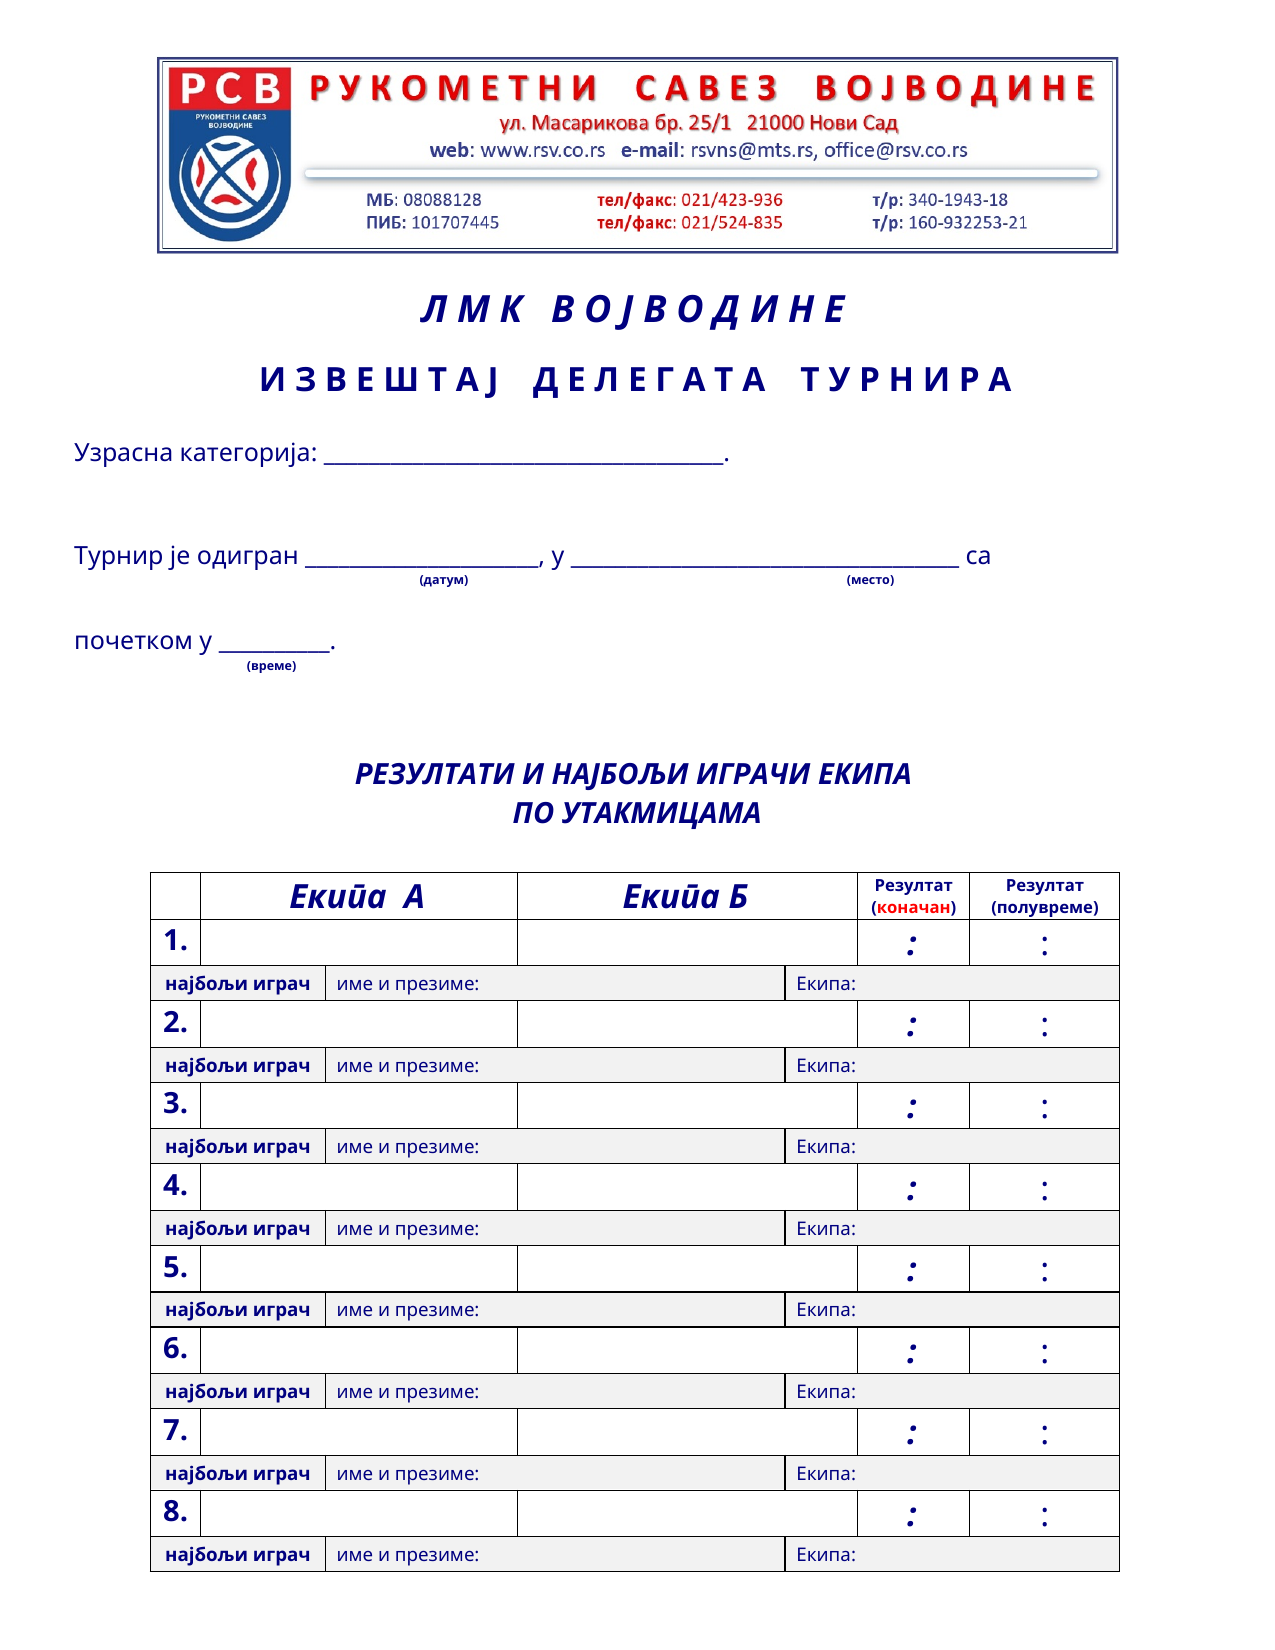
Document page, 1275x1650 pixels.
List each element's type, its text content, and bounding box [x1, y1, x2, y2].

table_cell : [970, 1164, 1119, 1210]
table_cell : [970, 1409, 1119, 1454]
table_cell [201, 1328, 517, 1373]
table_header Резултат (коначан) [858, 873, 969, 919]
table_cell Екипа: [786, 966, 1119, 1000]
table_cell 1. [151, 920, 200, 965]
table_cell [518, 1246, 857, 1291]
table_cell 5. [151, 1246, 200, 1291]
table_cell [518, 920, 857, 965]
table_cell Екипа: [786, 1456, 1119, 1489]
table_cell најбољи играч [151, 1456, 325, 1489]
text Узрасна категорија: ____________________________________. [74, 435, 1196, 469]
table_header Резултат (полувреме) [970, 873, 1119, 919]
table_cell 3. [151, 1083, 200, 1128]
table_cell : [970, 1328, 1119, 1373]
table_cell име и презиме: [326, 1211, 784, 1245]
table_header Екипа А [201, 873, 517, 919]
table_cell : [858, 1491, 969, 1536]
text И З В Е Ш Т А Ј Д Е Л Е Г А Т А Т У Р Н И Р А [74, 356, 1196, 401]
table_cell [518, 1001, 857, 1047]
table_cell најбољи играч [151, 1537, 325, 1571]
table_cell најбољи играч [151, 1048, 325, 1082]
table_cell [201, 1083, 517, 1128]
table_cell : [858, 1246, 969, 1291]
text РЕЗУЛТАТИ И НАЈБОЉИ ИГРАЧИ ЕКИПА ПО УТАКМИЦАМА [74, 753, 1196, 832]
table_cell Екипа: [786, 1211, 1119, 1245]
table_cell [518, 1164, 857, 1210]
table_cell [201, 1491, 517, 1536]
table_cell [201, 1246, 517, 1291]
table_cell најбољи играч [151, 1129, 325, 1163]
table_cell [518, 1491, 857, 1536]
table_cell : [858, 1083, 969, 1128]
table_cell Екипа: [786, 1048, 1119, 1082]
table_cell : [970, 920, 1119, 965]
table_cell : [970, 1001, 1119, 1047]
table_cell : [858, 1164, 969, 1210]
text Турнир је одигран _____________________, у ___________________________________ са [74, 537, 1196, 571]
table_cell : [970, 1083, 1119, 1128]
table_cell : [858, 1001, 969, 1047]
table_cell најбољи играч [151, 966, 325, 1000]
table_cell име и презиме: [326, 1293, 784, 1326]
table_cell Екипа: [786, 1293, 1119, 1326]
table_cell : [858, 1409, 969, 1454]
table_cell : [970, 1246, 1119, 1291]
table_cell 6. [151, 1328, 200, 1373]
table_cell име и презиме: [326, 1456, 784, 1489]
table_cell [201, 1409, 517, 1454]
table_cell : [858, 1328, 969, 1373]
table_cell 2. [151, 1001, 200, 1047]
table_cell Екипа: [786, 1129, 1119, 1163]
table_cell [518, 1409, 857, 1454]
table_cell [518, 1328, 857, 1373]
table_cell најбољи играч [151, 1293, 325, 1326]
table_cell [201, 1001, 517, 1047]
table_cell најбољи играч [151, 1211, 325, 1245]
table_cell име и презиме: [326, 1374, 784, 1408]
table_cell име и презиме: [326, 1048, 784, 1082]
text Л М К В О Ј В О Д И Н Е [74, 282, 1196, 333]
table_cell 8. [151, 1491, 200, 1536]
table_cell 4. [151, 1164, 200, 1210]
table_cell Екипа: [786, 1374, 1119, 1408]
table_cell Екипа: [786, 1537, 1119, 1571]
table_cell име и презиме: [326, 1129, 784, 1163]
table_cell име и презиме: [326, 1537, 784, 1571]
table_cell најбољи играч [151, 1374, 325, 1408]
table_cell [518, 1083, 857, 1128]
table_cell име и презиме: [326, 966, 784, 1000]
picture [156, 56, 1119, 254]
table_header Екипа Б [518, 873, 857, 919]
text (датум) (место) [74, 571, 1196, 588]
table_header [151, 873, 200, 919]
table_cell [201, 920, 517, 965]
table_cell 7. [151, 1409, 200, 1454]
text почетком у __________. [74, 622, 1196, 657]
table_cell : [858, 920, 969, 965]
table_cell : [970, 1491, 1119, 1536]
text (време) [74, 657, 1196, 674]
table_cell [201, 1164, 517, 1210]
